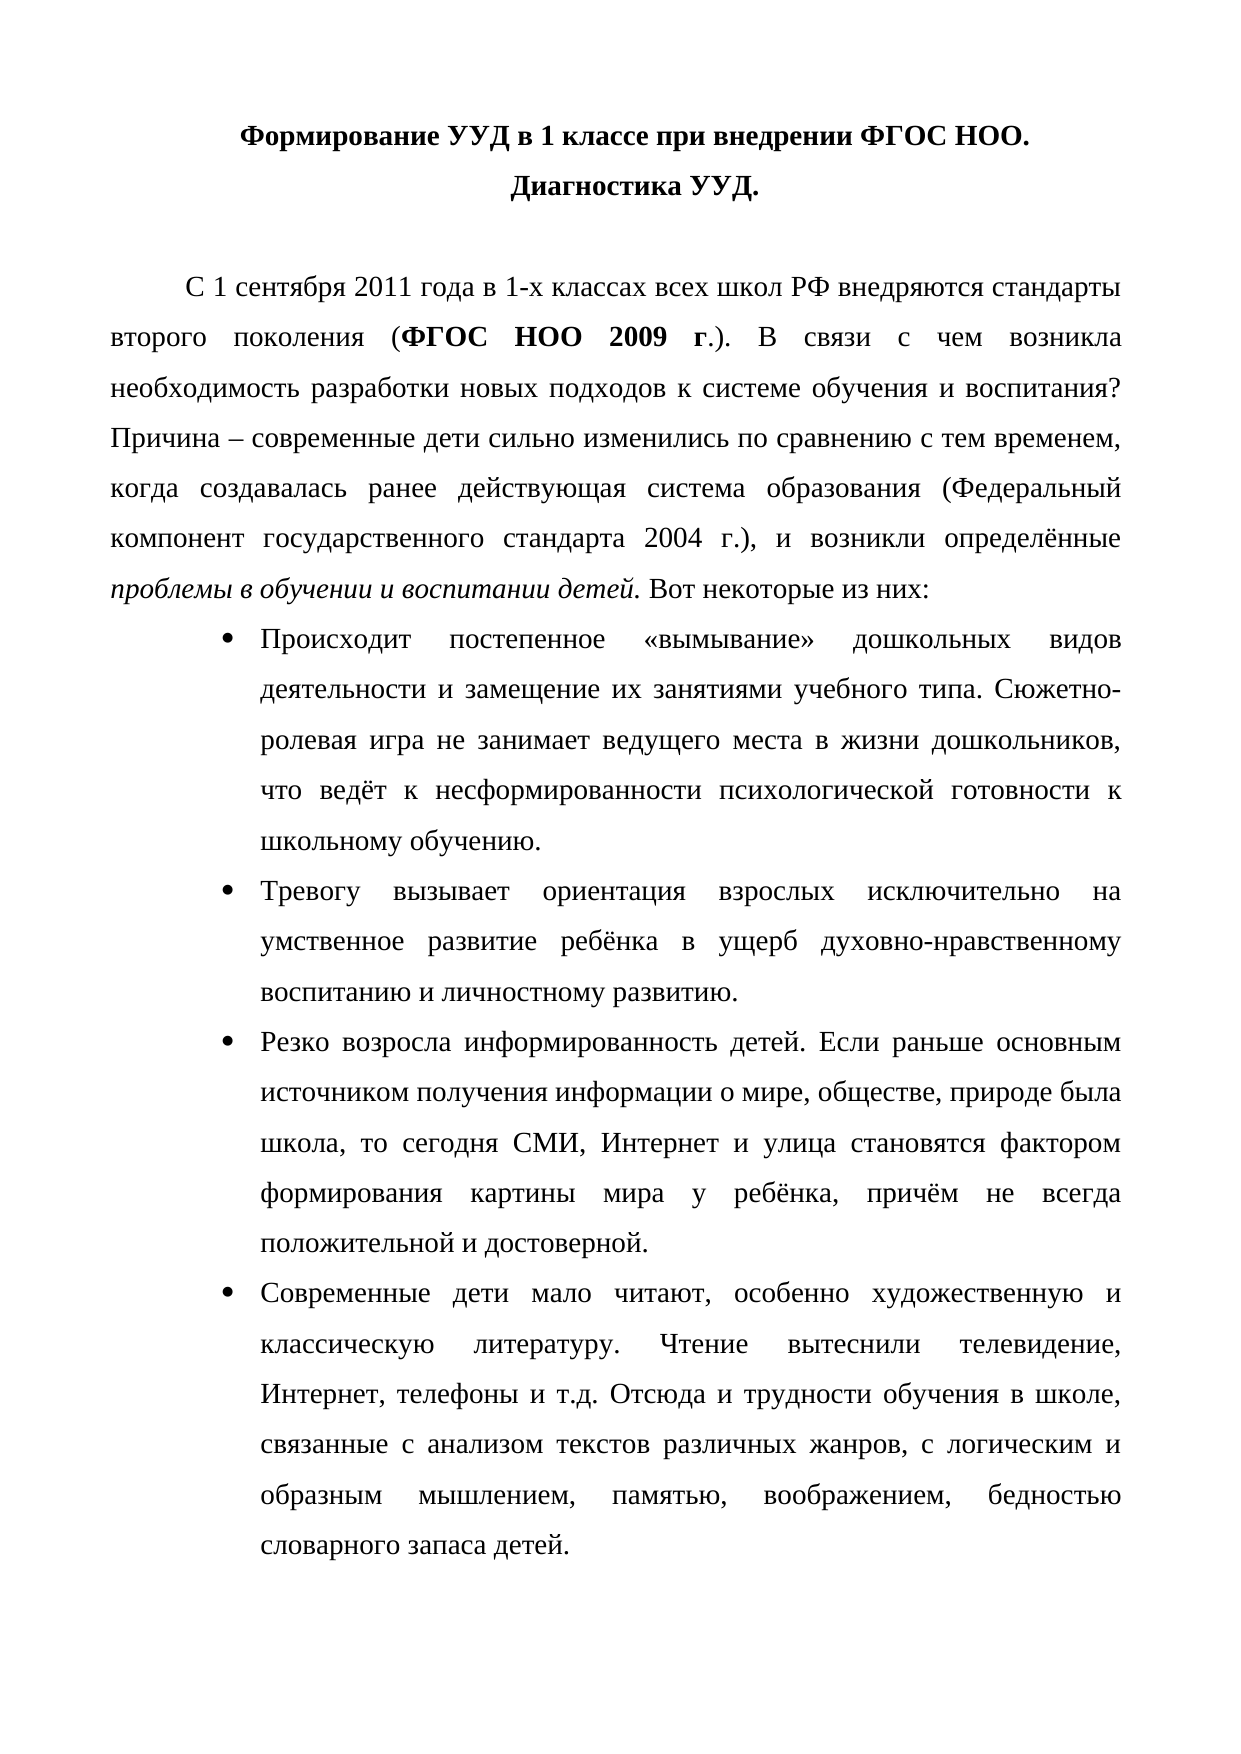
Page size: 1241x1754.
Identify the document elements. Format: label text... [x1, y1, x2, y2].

list Современные дети мало читают, особенно художественную и классическую литературу. Чтение вытеснили телевидение, Интернет, телефоны и т.д. Отсюда и трудности обучения в школе, связанные с анализом текстов различных жанров, с логическим и образным мышлением, памятью, воображением, бедностью словарного запаса детей. [223, 1276, 1122, 1561]
list Происходит постепенное «вымывание» дошкольных видов деятельности и замещение их занятиями учебного типа. Сюжетно-ролевая игра не занимает ведущего места в жизни дошкольников, что ведёт к несформированности психологической готовности к школьному обучению. [223, 621, 1122, 856]
text С 1 сентября 2011 года в 1-х классах всех школ РФ внедряются стандарты второго поколения (ФГОС НОО .). В связи с чем возникла необходимость разработки новых подходов к системе обучения и воспитания? Причина – современные дети сильно изменились по сравнению с тем временем, когда создавалась ранее действующая система образования (Федеральный компонент государственного стандарта .), и возникли определённые проблемы в обучении и воспитании детей. Вот некоторые из них: [110, 269, 1122, 604]
list Резко возросла информированность детей. Если раньше основным источником получения информации о мире, обществе, природе была школа, то сегодня СМИ, Интернет и улица становятся фактором формирования картины мира у ребёнка, причём не всегда положительной и достоверной. [223, 1024, 1122, 1259]
list Тревогу вызывает ориентация взрослых исключительно на умственное развитие ребёнка в ущерб духовно-нравственному воспитанию и личностному развитию. [223, 873, 1122, 1007]
text Формирование УУД в 1 классе при внедрении ФГОС НОО. [148, 118, 1122, 152]
text Диагностика УУД. [148, 168, 1122, 202]
